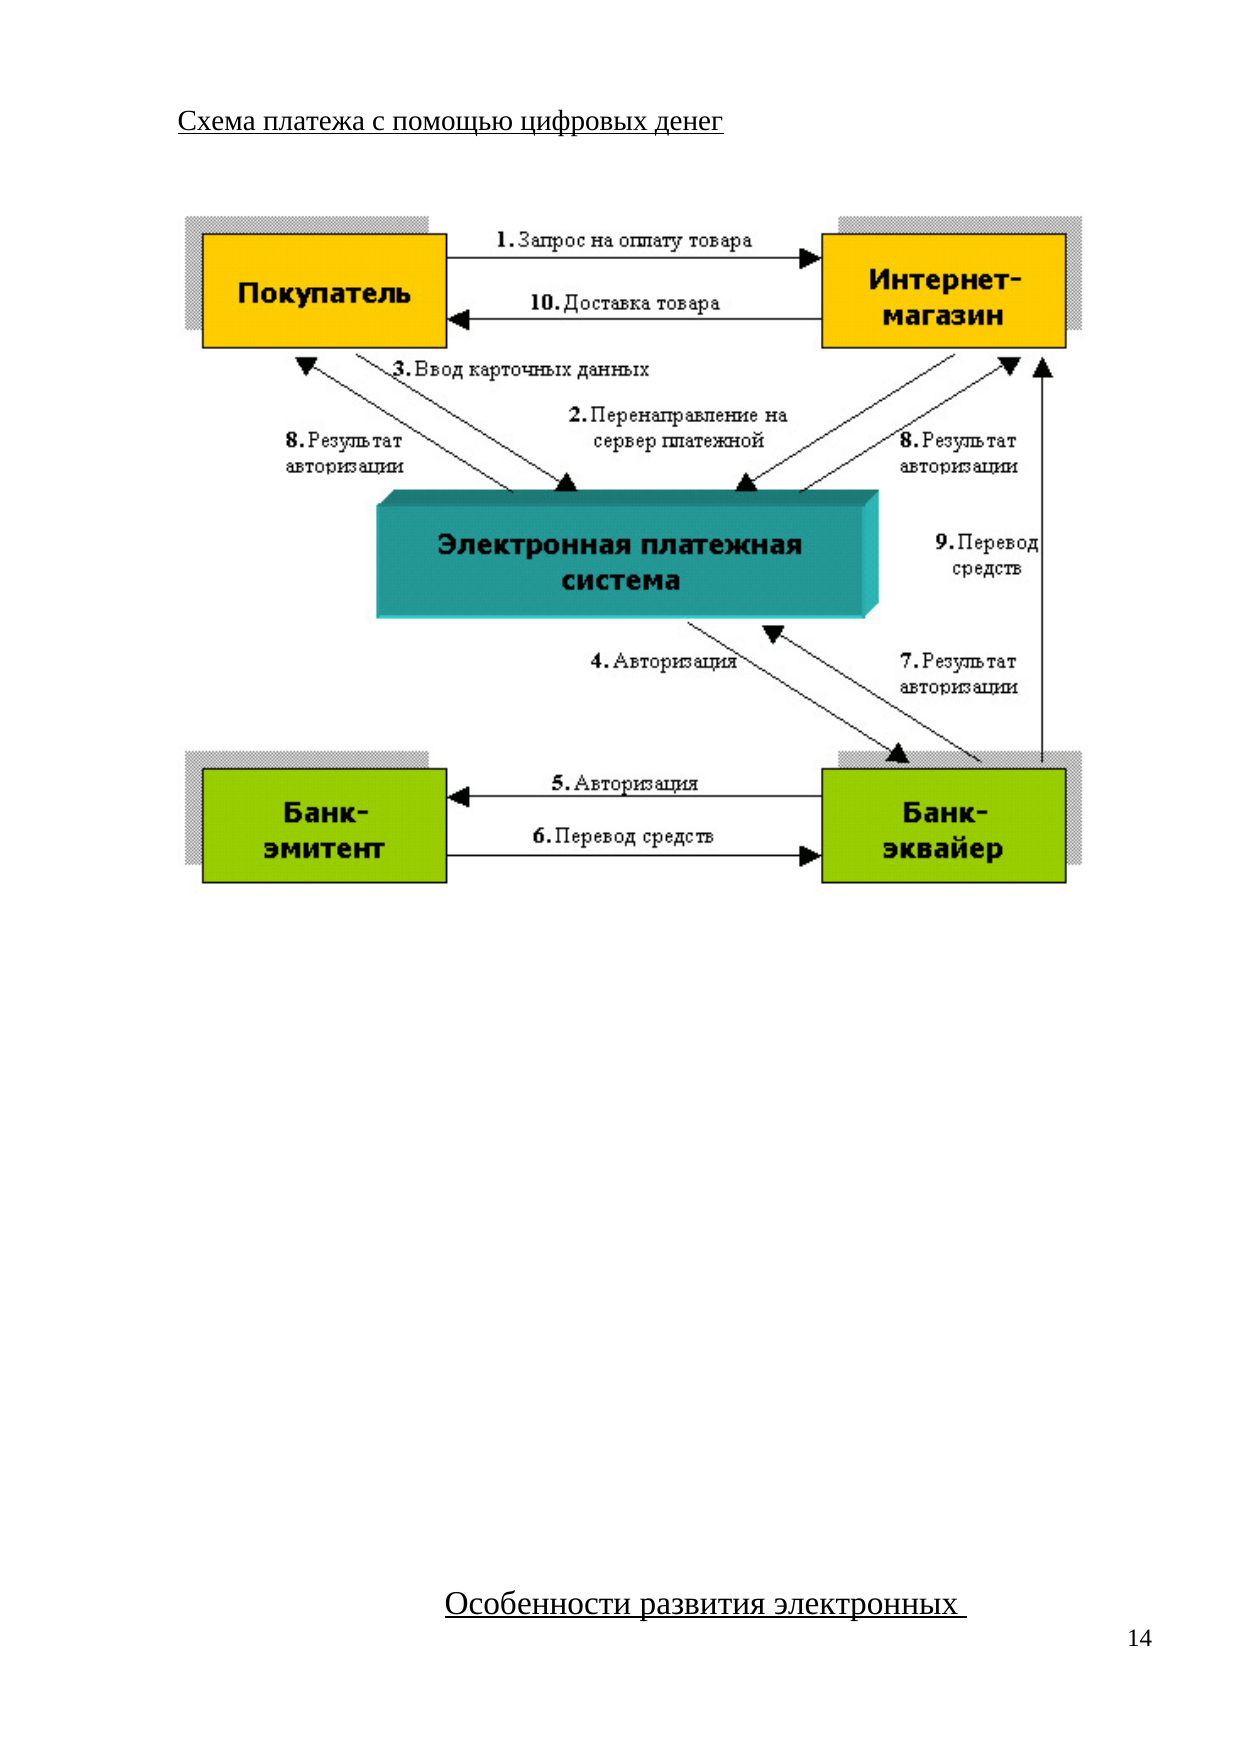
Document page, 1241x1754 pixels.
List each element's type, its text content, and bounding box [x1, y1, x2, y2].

text Особенности развития электронных [177, 1583, 1152, 1622]
picture [177, 203, 1089, 894]
text Схема платежа с помощью цифровых денег [177, 103, 1152, 137]
